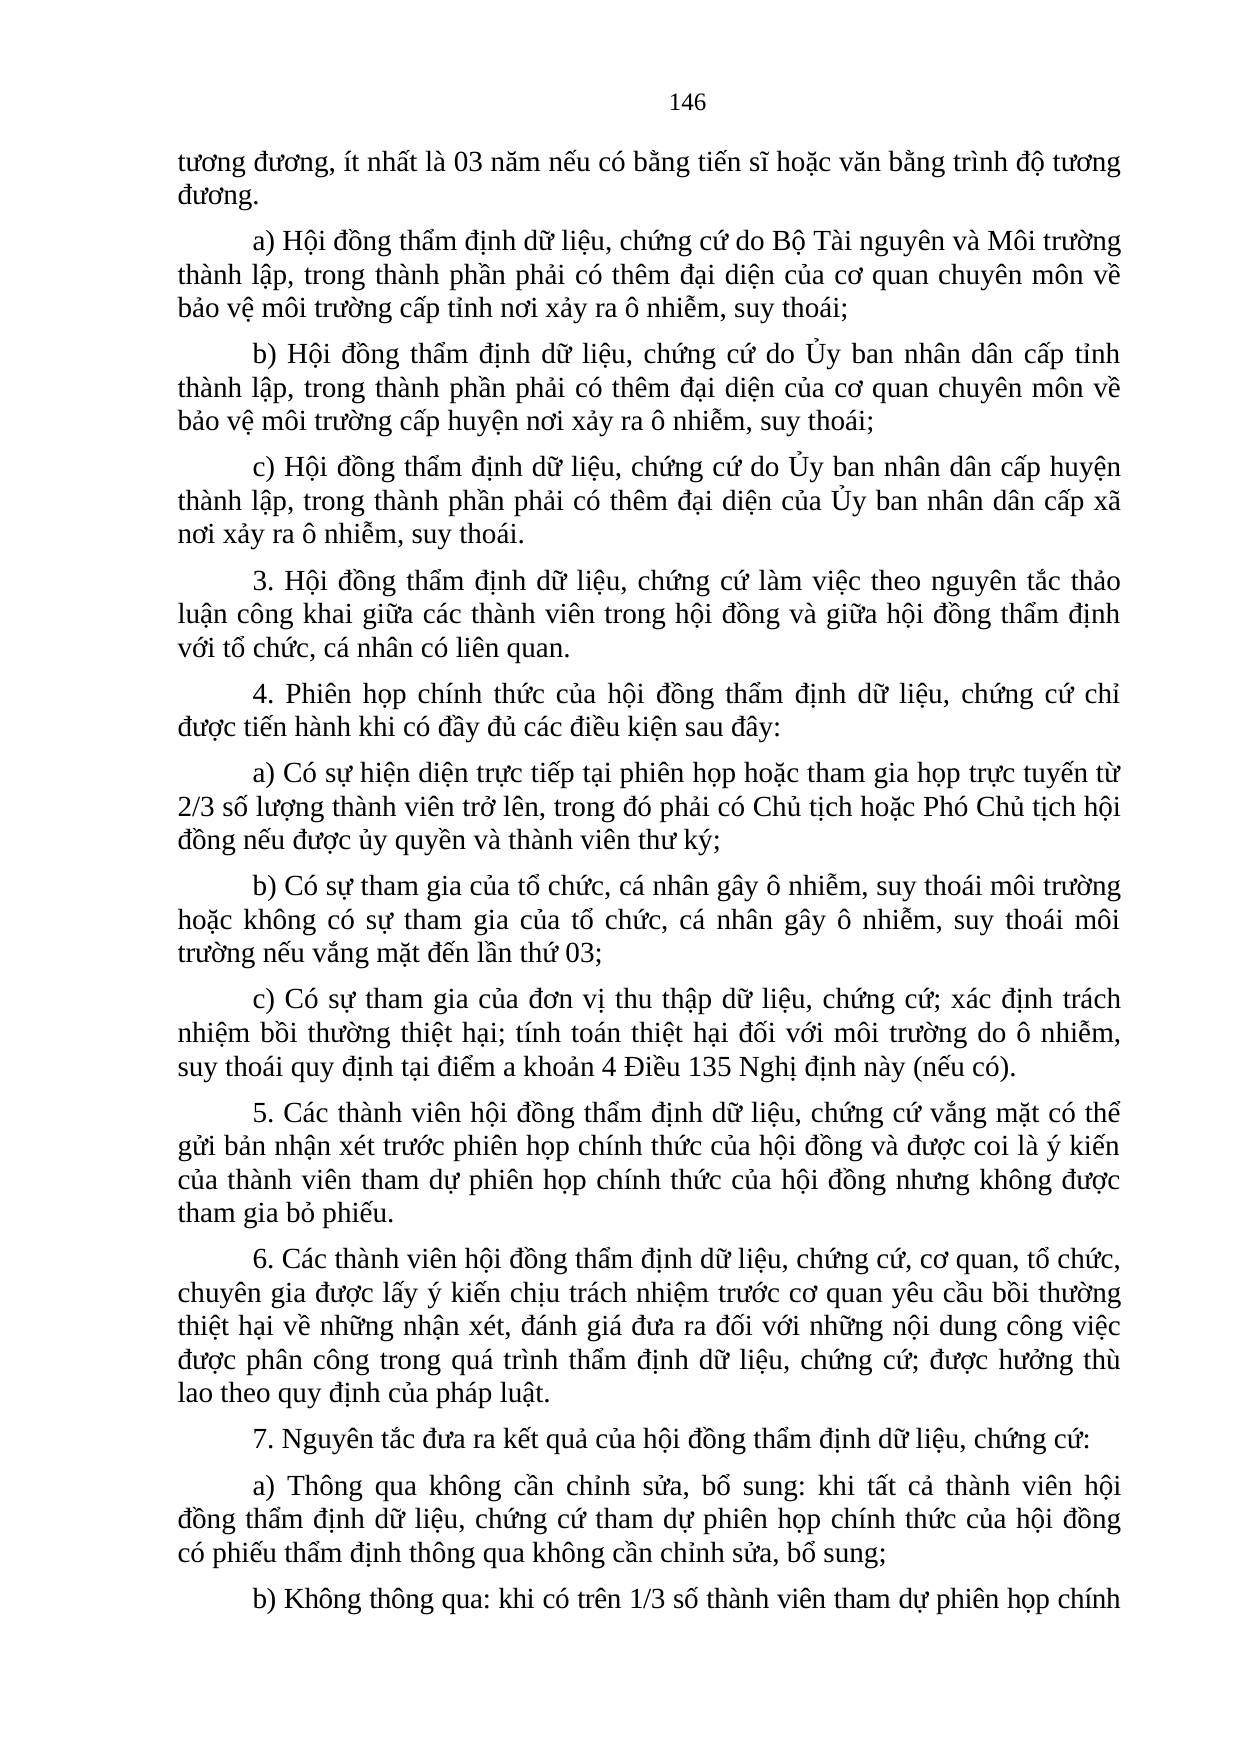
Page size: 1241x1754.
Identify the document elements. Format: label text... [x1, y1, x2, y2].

text c) Có sự tham gia của đơn vị thu thập dữ liệu, chứng cứ; xác định trách nhiệm bồi thường thiệt hại; tính toán thiệt hại đối với môi trường do ô nhiễm, suy thoái quy định tại điểm a khoản 4 Điều 135 Nghị định này (nếu có). [177, 982, 1122, 1082]
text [177, 144, 1122, 211]
text 6. Các thành viên hội đồng thẩm định dữ liệu, chứng cứ, cơ quan, tổ chức, chuyên gia được lấy ý kiến chịu trách nhiệm trước cơ quan yêu cầu bồi thường thiệt hại về những nhận xét, đánh giá đưa ra đối với những nội dung công việc được phân công trong quá trình thẩm định dữ liệu, chứng cứ; được hưởng thù lao theo quy định của pháp luật. [177, 1241, 1122, 1409]
text 4. Phiên họp chính thức của hội đồng thẩm định dữ liệu, chứng cứ chỉ được tiến hành khi có đầy đủ các điều kiện sau đây: [177, 676, 1122, 743]
text a) Có sự hiện diện trực tiếp tại phiên họp hoặc tham gia họp trực tuyến từ 2/3 số lượng thành viên trở lên, trong đó phải có Chủ tịch hoặc Phó Chủ tịch hội đồng nếu được ủy quyền và thành viên thư ký; [177, 755, 1122, 856]
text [177, 1581, 1122, 1614]
text c) Hội đồng thẩm định dữ liệu, chứng cứ do Ủy ban nhân dân cấp huyện thành lập, trong thành phần phải có thêm đại diện của Ủy ban nhân dân cấp xã nơi xảy ra ô nhiễm, suy thoái. [177, 449, 1122, 550]
text 5. Các thành viên hội đồng thẩm định dữ liệu, chứng cứ vắng mặt có thể gửi bản nhận xét trước phiên họp chính thức của hội đồng và được coi là ý kiến của thành viên tham dự phiên họp chính thức của hội đồng nhưng không được tham gia bỏ phiếu. [177, 1095, 1122, 1229]
text a) Hội đồng thẩm định dữ liệu, chứng cứ do Bộ Tài nguyên và Môi trường thành lập, trong thành phần phải có thêm đại diện của cơ quan chuyên môn về bảo vệ môi trường cấp tỉnh nơi xảy ra ô nhiễm, suy thoái; [177, 223, 1122, 324]
text 7. Nguyên tắc đưa ra kết quả của hội đồng thẩm định dữ liệu, chứng cứ: [177, 1422, 1122, 1455]
text 3. Hội đồng thẩm định dữ liệu, chứng cứ làm việc theo nguyên tắc thảo luận công khai giữa các thành viên trong hội đồng và giữa hội đồng thẩm định với tổ chức, cá nhân có liên quan. [177, 563, 1122, 663]
text b) Hội đồng thẩm định dữ liệu, chứng cứ do Ủy ban nhân dân cấp tỉnh thành lập, trong thành phần phải có thêm đại diện của cơ quan chuyên môn về bảo vệ môi trường cấp huyện nơi xảy ra ô nhiễm, suy thoái; [177, 336, 1122, 437]
text b) Có sự tham gia của tổ chức, cá nhân gây ô nhiễm, suy thoái môi trường hoặc không có sự tham gia của tổ chức, cá nhân gây ô nhiễm, suy thoái môi trường nếu vắng mặt đến lần thứ 03; [177, 868, 1122, 969]
text a) Thông qua không cần chỉnh sửa, bổ sung: khi tất cả thành viên hội đồng thẩm định dữ liệu, chứng cứ tham dự phiên họp chính thức của hội đồng có phiếu thẩm định thông qua không cần chỉnh sửa, bổ sung; [177, 1468, 1122, 1568]
